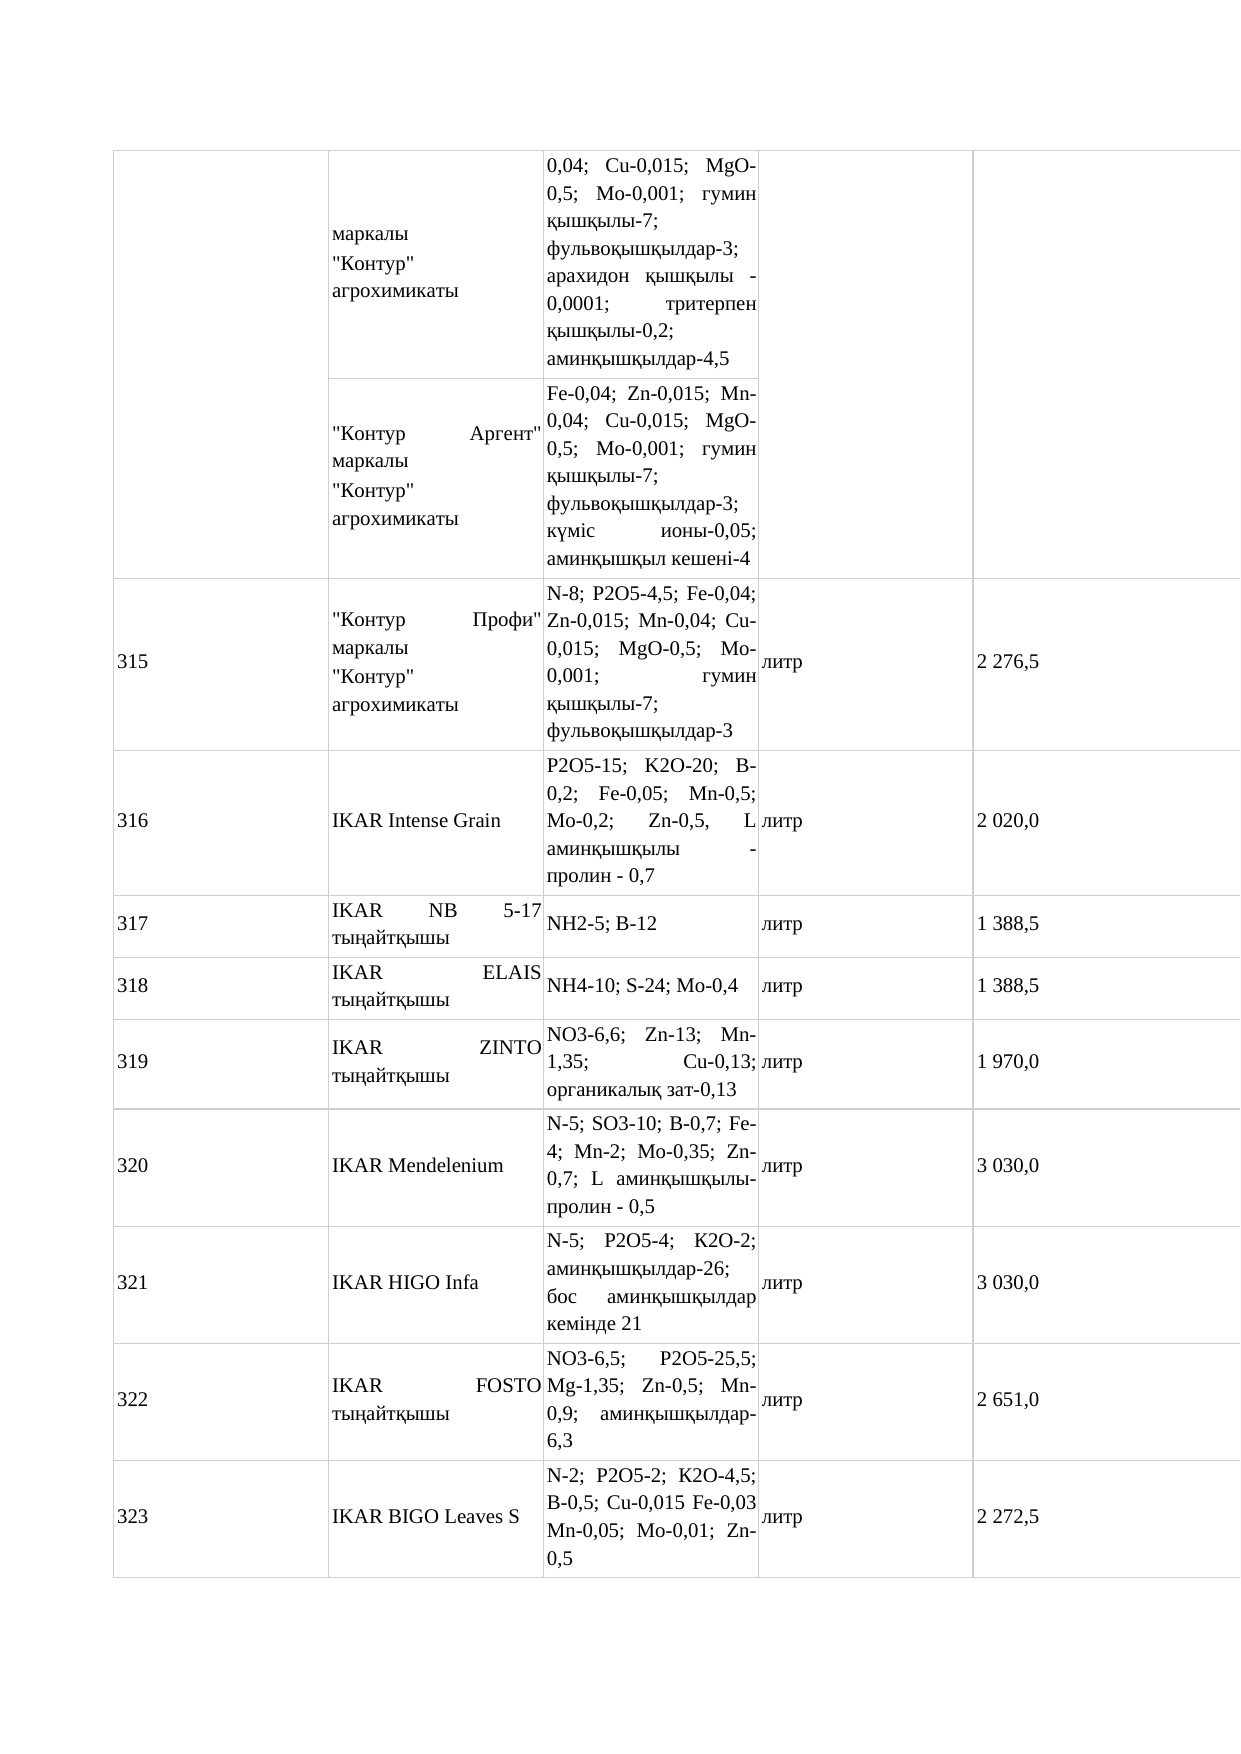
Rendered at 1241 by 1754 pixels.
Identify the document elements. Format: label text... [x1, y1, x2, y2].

table_cell 2 651,0 [974, 1344, 1240, 1460]
table_cell 317 [114, 896, 328, 957]
table_cell 1 388,5 [974, 896, 1240, 957]
table_cell N-8; Р2О5-4,5; Fe-0,04; Zn-0,015; Mn-0,04; Cu-0,015; MgO-0,5; Mo-0,001; гумин қышқылы-7; фульвоқышқылдар-3 [544, 579, 758, 750]
table_cell 2 276,5 [974, 579, 1240, 750]
table_cell 319 [114, 1020, 328, 1108]
table_cell литр [759, 579, 972, 750]
table_cell 1 970,0 [974, 1020, 1240, 1108]
table_cell 2 020,0 [974, 751, 1240, 895]
table_cell IKAR ZINTO тыңайтқышы [329, 1020, 543, 1108]
table_cell литр [759, 896, 972, 957]
table_cell литр [759, 1110, 972, 1226]
table_cell IKAR ELAIS тыңайтқышы [329, 958, 543, 1019]
table_cell 322 [114, 1344, 328, 1460]
table_cell 318 [114, 958, 328, 1019]
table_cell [329, 151, 543, 378]
table_cell IKAR BIGO Leaves S [329, 1461, 543, 1577]
table_cell IKAR Intense Grain [329, 751, 543, 895]
table_cell Р2О5-15; K2O-20; B-0,2; Fe-0,05; Mn-0,5; Mo-0,2; Zn-0,5, L аминқышқылы -пролин - 0,7 [544, 751, 758, 895]
table_cell IKAR FOSTO тыңайтқышы [329, 1344, 543, 1460]
table_cell "Контур Аргент" маркалы "Контур" агрохимикаты [329, 379, 543, 578]
table_cell 2 272,5 [974, 1461, 1240, 1577]
table_cell 316 [114, 751, 328, 895]
table_cell Fe-0,04; Zn-0,015; Mn-0,04; Cu-0,015; MgO-0,5; Mo-0,001; гумин қышқылы-7; фульвоқышқылдар-3; күміс ионы-0,05; аминқышқыл кешені-4 [544, 379, 758, 578]
table_cell литр [759, 1461, 972, 1577]
table_cell литр [759, 751, 972, 895]
table_cell литр [759, 1227, 972, 1343]
table_cell N-2; Р2О5-2; К2О-4,5; В-0,5; Cu-0,015 Fe-0,03 Mn-0,05; Mo-0,01; Zn-0,5 [544, 1461, 758, 1577]
table_cell IKAR Mendelenium [329, 1110, 543, 1226]
table_cell IKAR HIGO Infa [329, 1227, 543, 1343]
table_cell 1 388,5 [974, 958, 1240, 1019]
table_cell 320 [114, 1110, 328, 1226]
table_cell 3 030,0 [974, 1227, 1240, 1343]
table_cell N-5; Р2О5-4; К2О-2; аминқышқылдар-26; бос аминқышқылдар кемінде 21 [544, 1227, 758, 1343]
table_cell NH4-10; S-24; Mo-0,4 [544, 958, 758, 1019]
table_cell 315 [114, 579, 328, 750]
table_cell 323 [114, 1461, 328, 1577]
table_cell NH2-5; B-12 [544, 896, 758, 957]
table_cell литр [759, 1020, 972, 1108]
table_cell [544, 151, 758, 378]
table_cell NО3-6,5; Р2О5-25,5; Mg-1,35; Zn-0,5; Mn-0,9; аминқышқылдар-6,3 [544, 1344, 758, 1460]
table_cell NO3-6,6; Zn-13; Mn-1,35; Cu-0,13; органикалық зат-0,13 [544, 1020, 758, 1108]
table_cell литр [759, 958, 972, 1019]
table_cell 3 030,0 [974, 1110, 1240, 1226]
table_cell "Контур Профи" маркалы "Контур" агрохимикаты [329, 579, 543, 750]
table_cell N-5; SO3-10; B-0,7; Fe-4; Mn-2; Mo-0,35; Zn-0,7; L аминқышқылы-пролин - 0,5 [544, 1110, 758, 1226]
table_cell 321 [114, 1227, 328, 1343]
table_cell IKAR NB 5-17 тыңайтқышы [329, 896, 543, 957]
table_cell литр [759, 1344, 972, 1460]
